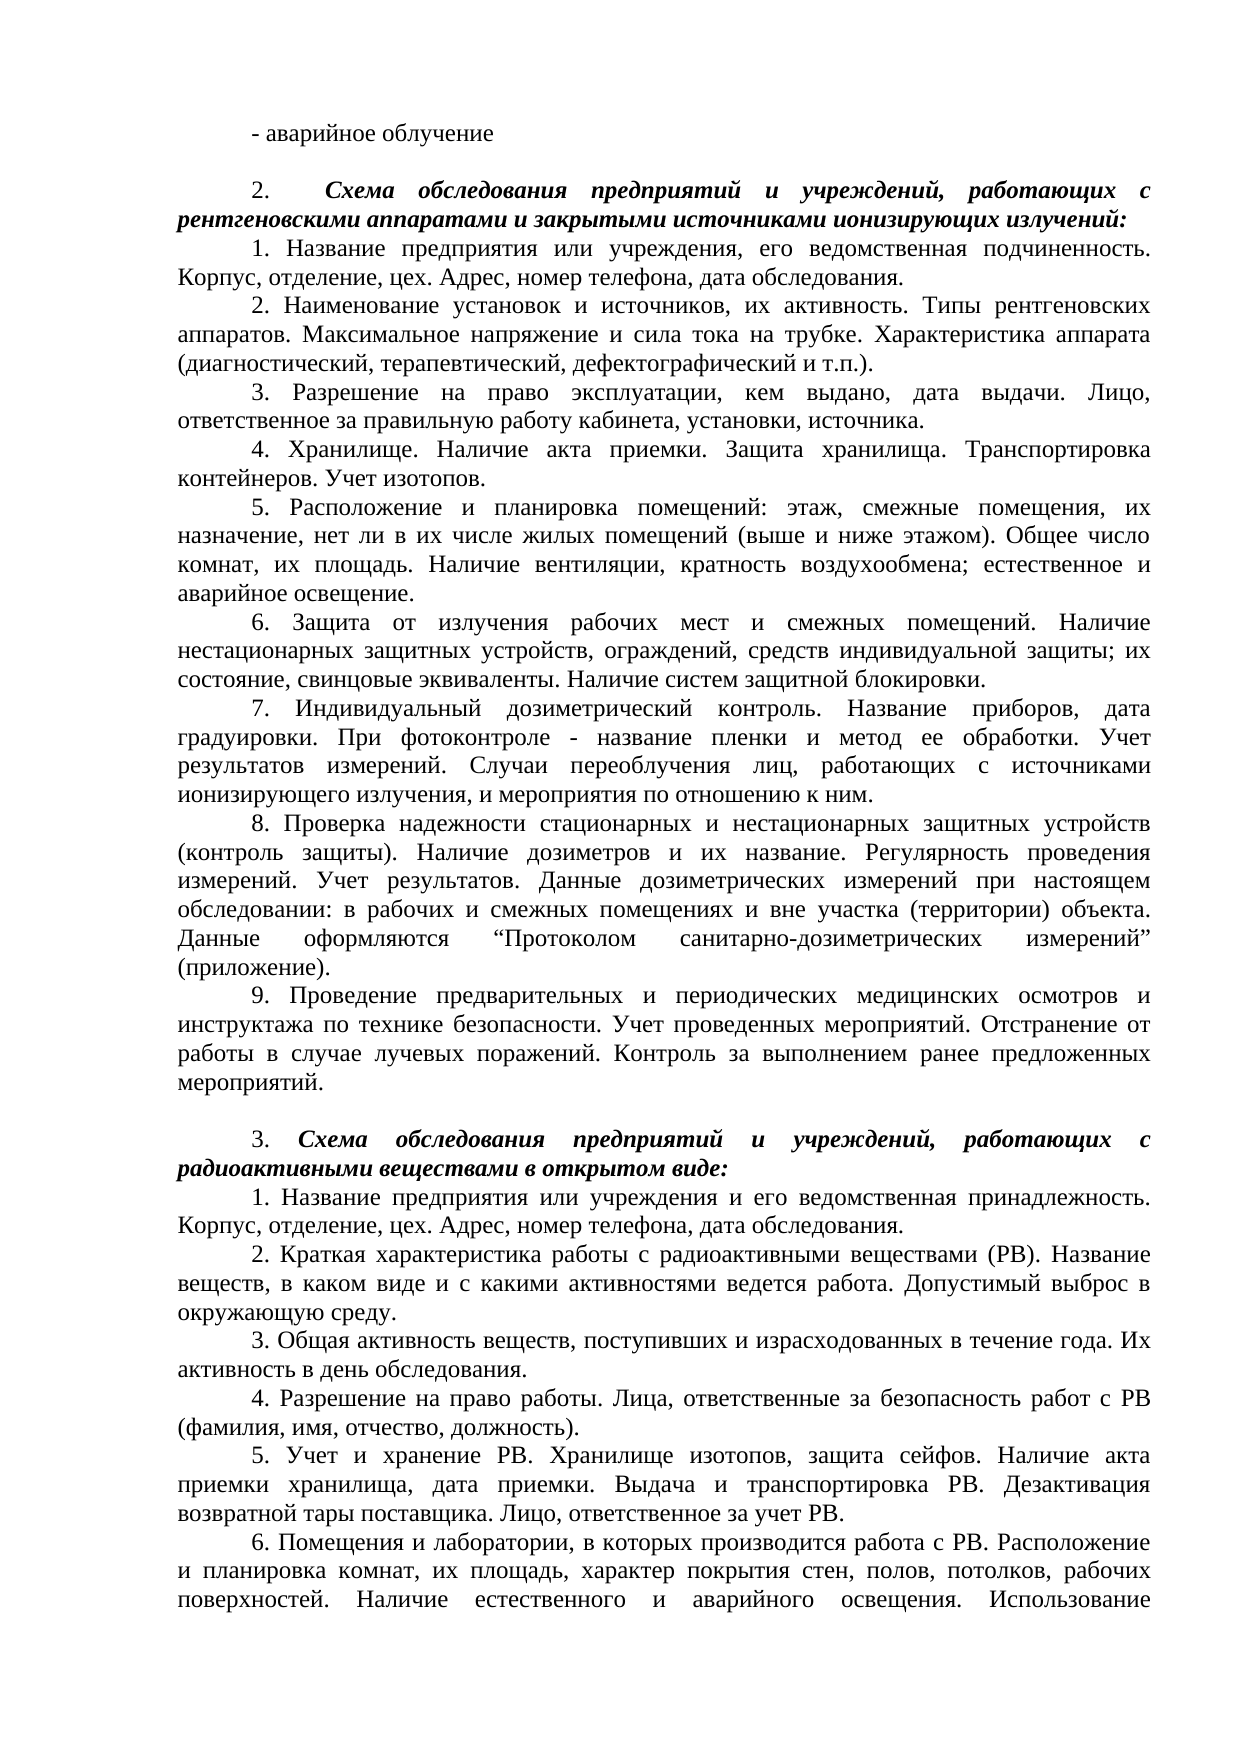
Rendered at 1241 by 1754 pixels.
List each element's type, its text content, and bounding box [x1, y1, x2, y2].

text - аварийное облучение [177, 118, 1152, 147]
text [177, 1527, 1152, 1613]
text 2. Схема обследования предприятий и учреждений, работающих с рентгеновскими аппаратами и закрытыми источниками ионизирующих излучений: [177, 176, 1152, 233]
text 4. Хранилище. Наличие акта приемки. Защита хранилища. Транспортировка контейнеров. Учет изотопов. [177, 434, 1152, 492]
text 5. Учет и хранение РВ. Хранилище изотопов, защита сейфов. Наличие акта приемки хранилища, дата приемки. Выдача и транспортировка РВ. Дезактивация возвратной тары поставщика. Лицо, ответственное за учет РВ. [177, 1441, 1152, 1527]
text 4. Разрешение на право работы. Лица, ответственные за безопасность работ с РВ (фамилия, имя, отчество, должность). [177, 1383, 1152, 1441]
text 7. Индивидуальный дозиметрический контроль. Название приборов, дата градуировки. При фотоконтроле - название пленки и метод ее обработки. Учет результатов измерений. Случаи переоблучения лиц, работающих с источниками ионизирующего излучения, и мероприятия по отношению к ним. [177, 693, 1152, 808]
text 5. Расположение и планировка помещений: этаж, смежные помещения, их назначение, нет ли в их числе жилых помещений (выше и ниже этажом). Общее число комнат, их площадь. Наличие вентиляции, кратность воздухообмена; естественное и аварийное освещение. [177, 492, 1152, 607]
text 2. Краткая характеристика работы с радиоактивными веществами (РВ). Название веществ, в каком виде и с какими активностями ведется работа. Допустимый выброс в окружающую среду. [177, 1239, 1152, 1326]
text 6. Защита от излучения рабочих мест и смежных помещений. Наличие нестационарных защитных устройств, ограждений, средств индивидуальной защиты; их состояние, свинцовые эквиваленты. Наличие систем защитной блокировки. [177, 607, 1152, 693]
text 1. Название предприятия или учреждения и его ведомственная принадлежность. Корпус, отделение, цех. Адрес, номер телефона, дата обследования. [177, 1182, 1152, 1239]
text 3. Общая активность веществ, поступивших и израсходованных в течение года. Их активность в день обследования. [177, 1326, 1152, 1383]
text 2. Наименование установок и источников, их активность. Типы рентгеновских аппаратов. Максимальное напряжение и сила тока на трубке. Характеристика аппарата (диагностический, терапевтический, дефектографический и т.п.). [177, 291, 1152, 377]
text 1. Название предприятия или учреждения, его ведомственная подчиненность. Корпус, отделение, цех. Адрес, номер телефона, дата обследования. [177, 233, 1152, 291]
text 3. Разрешение на право эксплуатации, кем выдано, дата выдачи. Лицо, ответственное за правильную работу кабинета, установки, источника. [177, 377, 1152, 434]
text 9. Проведение предварительных и периодических медицинских осмотров и инструктажа по технике безопасности. Учет проведенных мероприятий. Отстранение от работы в случае лучевых поражений. Контроль за выполнением ранее предложенных мероприятий. [177, 981, 1152, 1096]
text 3. Схема обследования предприятий и учреждений, работающих с радиоактивными веществами в открытом виде: [177, 1124, 1152, 1182]
text 8. Проверка надежности стационарных и нестационарных защитных устройств (контроль защиты). Наличие дозиметров и их название. Регулярность проведения измерений. Учет результатов. Данные дозиметрических измерений при настоящем обследовании: в рабочих и смежных помещениях и вне участка (территории) объекта. Данные оформляются “Протоколом санитарно-дозиметрических измерений” (приложение). [177, 808, 1152, 981]
